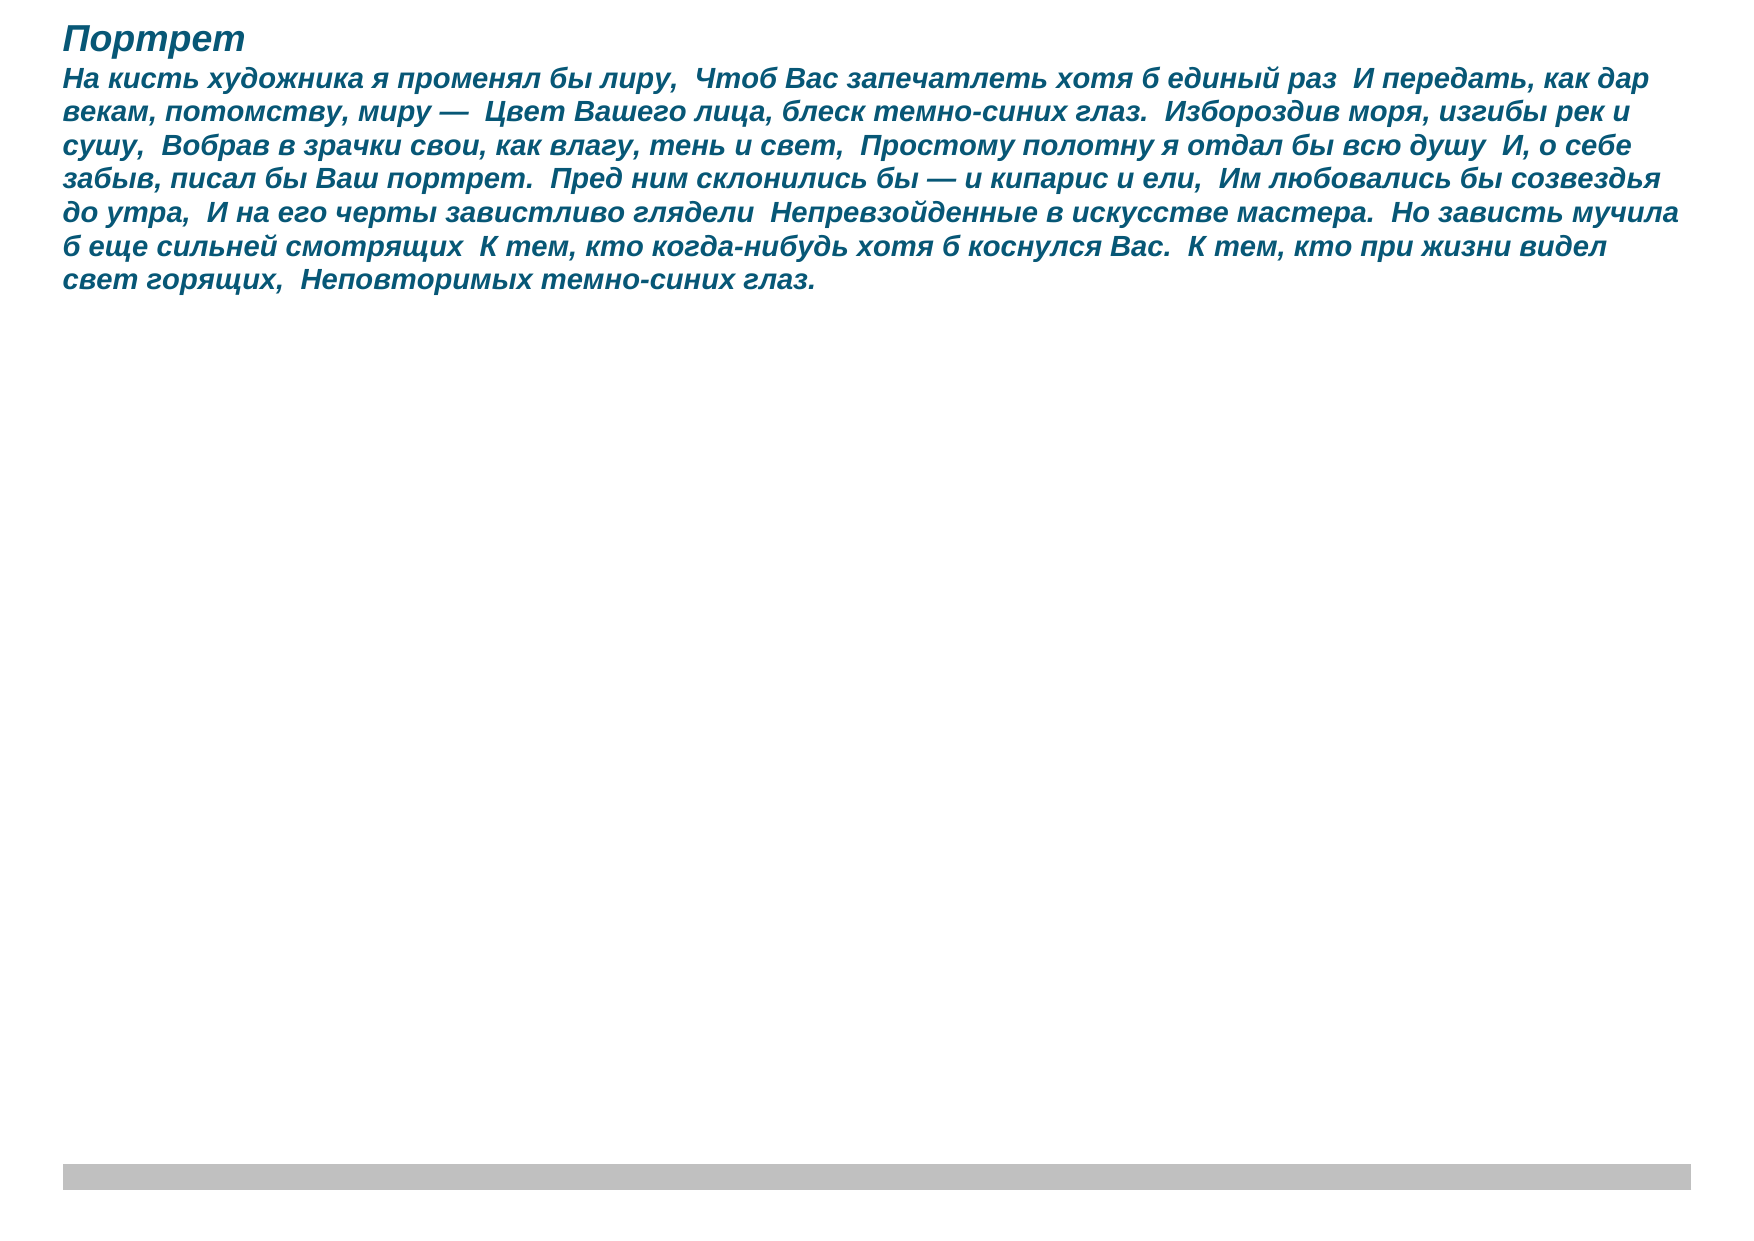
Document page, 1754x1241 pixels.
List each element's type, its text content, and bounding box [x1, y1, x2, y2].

subtitle Портрет [62, 17, 1691, 60]
text На кисть художника я променял бы лиру, [62, 61, 1691, 296]
